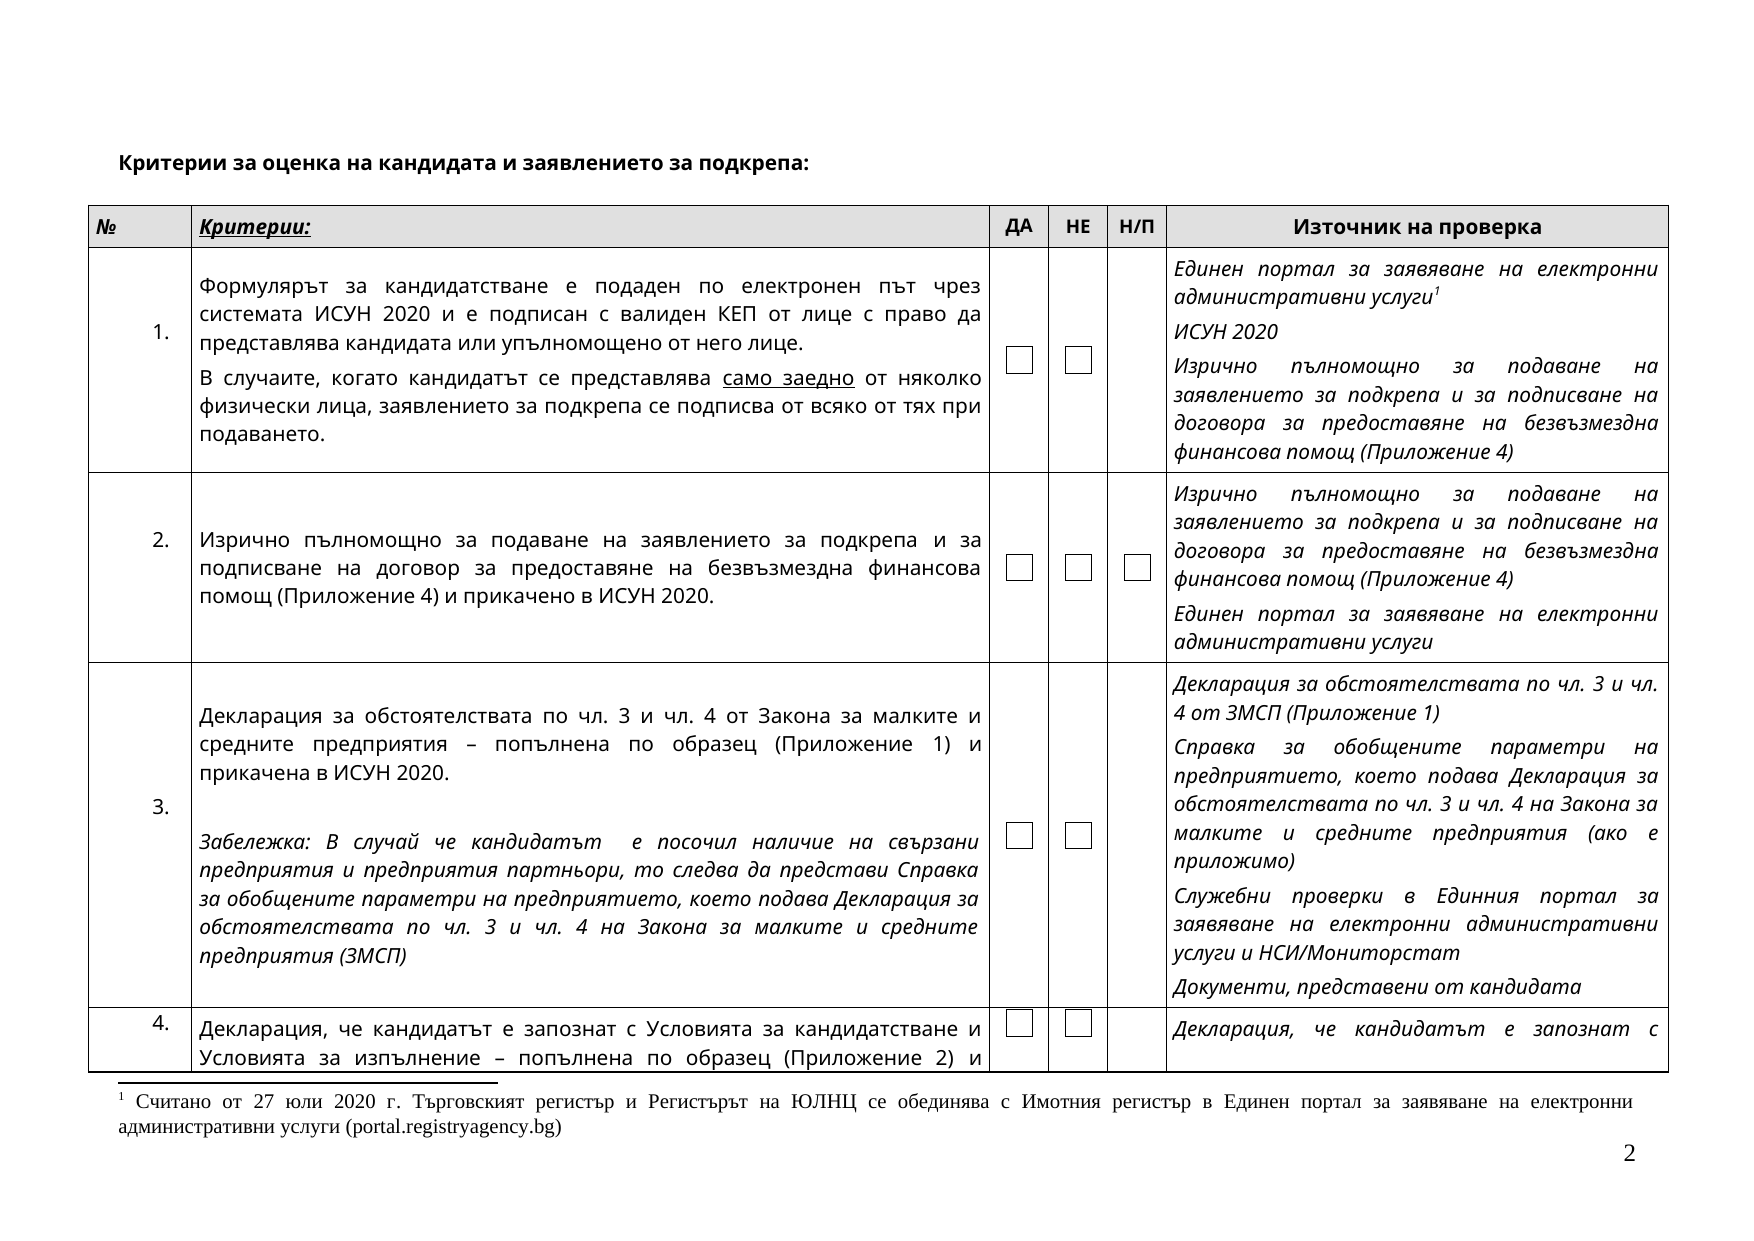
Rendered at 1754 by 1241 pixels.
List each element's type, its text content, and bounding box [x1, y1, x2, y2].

table_cell [89, 663, 191, 1007]
table_cell [990, 1008, 1048, 1071]
table_cell [1049, 663, 1107, 1007]
table_header Критерии: [192, 206, 989, 247]
table_cell Формулярът за кандидатстване е подаден по електронен път чрез системата ИСУН 2020 и е подписан с валиден КЕП от лице с право да представлява кандидата или упълномощено от него лице. В случаите, когато кандидатът се представлява само заедно от няколко физически лица, заявлението за подкрепа се подписва от всяко от тях при подаването. [192, 248, 989, 472]
table_header № [89, 206, 191, 247]
table_cell [89, 1008, 191, 1071]
table_cell [1108, 1008, 1166, 1071]
table_header ДА [990, 206, 1048, 247]
table_cell [990, 248, 1048, 472]
table_cell Изрично пълномощно за подаване на заявлението за подкрепа и за подписване на договор за предоставяне на безвъзмездна финансова помощ (Приложение 4) и прикачено в ИСУН 2020. [192, 473, 989, 662]
table_header НЕ [1049, 206, 1107, 247]
table_cell [1049, 248, 1107, 472]
table_cell [1108, 473, 1166, 662]
table_cell [1049, 1008, 1107, 1071]
table_cell [1049, 473, 1107, 662]
table_cell Изрично пълномощно за подаване на заявлението за подкрепа и за подписване на договора за предоставяне на безвъзмездна финансова помощ (Приложение 4) Единен портал за заявяване на електронни административни услуги [1167, 473, 1668, 662]
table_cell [1167, 1008, 1668, 1071]
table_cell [192, 1008, 989, 1071]
table_header Н/П [1108, 206, 1166, 247]
table_cell [89, 248, 191, 472]
table_header Източник на проверка [1167, 206, 1668, 247]
table_cell [1108, 663, 1166, 1007]
table_cell Декларация за обстоятелствата по чл. 3 и чл. 4 от Закона за малките и средните предприятия – попълнена по образец (Приложение 1) и прикачена в ИСУН 2020. Забележка: В случай че кандидатът е посочил наличие на свързани предприятия и предприятия партньори, то следва да представи Справка за обобщените параметри на предприятието, което подава Декларация за обстоятелствата по чл. 3 и чл. 4 на Закона за малките и средните предприятия (ЗМСП) [192, 663, 989, 1007]
table_cell [89, 473, 191, 662]
table_cell [990, 663, 1048, 1007]
text Критерии за оценка на кандидата и заявлението за подкрепа: [118, 148, 1636, 176]
table_cell Декларация за обстоятелствата по чл. 3 и чл. 4 от ЗМСП (Приложение 1) Справка за обобщените параметри на предприятието, което подава Декларация за обстоятелствата по чл. 3 и чл. 4 на Закона за малките и средните предприятия (ако е приложимо) Служебни проверки в Единния портал за заявяване на електронни административни услуги и НСИ/Мониторстат Документи, представени от кандидата [1167, 663, 1668, 1007]
table_cell Единен портал за заявяване на електронни административни услуги ИСУН 2020 Изрично пълномощно за подаване на заявлението за подкрепа и за подписване на договора за предоставяне на безвъзмездна финансова помощ (Приложение 4) [1167, 248, 1668, 472]
table_cell [990, 473, 1048, 662]
table_cell [1108, 248, 1166, 472]
